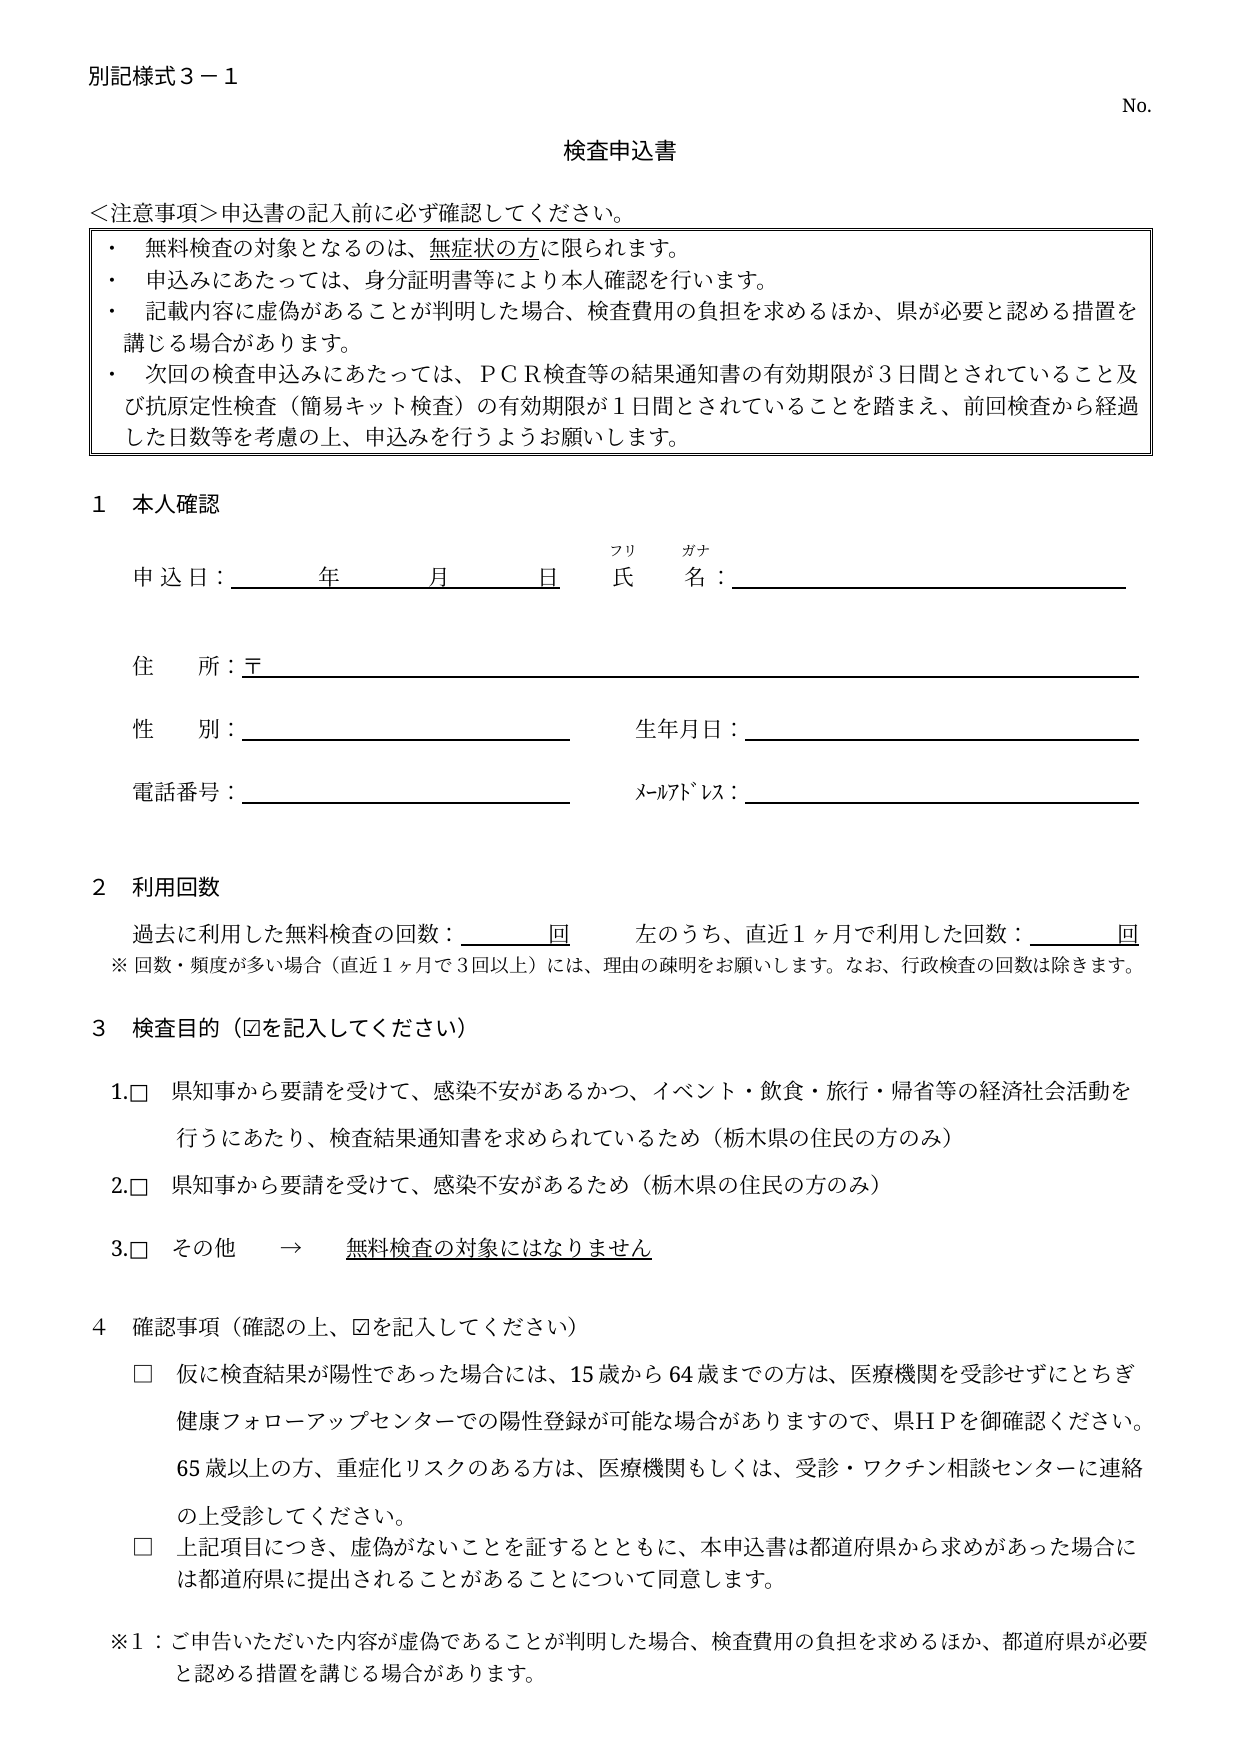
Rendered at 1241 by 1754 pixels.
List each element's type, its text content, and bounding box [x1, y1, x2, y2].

text □ 上記項目につき、虚偽がないことを証するとともに、本申込書は都道府県から求めがあった場合には都道府県に提出されることがあることについて同意します。 [89, 1530, 1152, 1593]
text 過去に利用した無料検査の回数： 回 左のうち、直近１ヶ月で利用した回数： 回 [89, 917, 1152, 948]
table_header ・ 無料検査の対象となるのは、無症状の方に限られます。 ・ 申込みにあたっては、身分証明書等により本人確認を行います。 ・ 記載内容に虚偽があることが判明した場合、検査費用の負担を求めるほか、県が必要と認める措置を講じる場合があります。 ・ 次回の検査申込みにあたっては、ＰＣＲ検査等の結果通知書の有効期限が３日間とされていること及び抗原定性検査（簡易キット検査）の有効期限が１日間とされていることを踏まえ、前回検査から経過した日数等を考慮の上、申込みを行うようお願いします。 [92, 231, 1150, 452]
text 2.□ 県知事から要請を受けて、感染不安があるため（栃木県の住民の方のみ） [89, 1153, 1152, 1216]
text □ 仮に検査結果が陽性であった場合には、15歳から64歳までの方は、医療機関を受診せずにとちぎ健康フォローアップセンターでの陽性登録が可能な場合がありますので、県ＨＰを御確認ください。65歳以上の方、重症化リスクのある方は、医療機関もしくは、受診・ワクチン相談センターに連絡の上受診してください。 [89, 1342, 1152, 1530]
text ＜注意事項＞申込書の記入前に必ず確認してください。 [89, 196, 1152, 228]
text 申 込 日： 年 月 日 ： [89, 534, 1152, 597]
text １ 本人確認 [89, 471, 1152, 534]
text ※１：ご申告いただいた内容が虚偽であることが判明した場合、検査費用の負担を求めるほか、都道府県が必要と認める措置を講じる場合があります。 [111, 1625, 1152, 1688]
text 電話番号： ﾒｰﾙｱﾄﾞﾚｽ： [89, 775, 1152, 807]
text ３ 検査目的（☑を記入してください） [89, 996, 1152, 1058]
text ２ 利用回数 [89, 854, 1152, 917]
text 3.□ その他 → 無料検査の対象にはなりません [89, 1216, 1152, 1279]
text ※ 回数・頻度が多い場合（直近１ヶ月で３回以上）には、理由の疎明をお願いします。なお、行政検査の回数は除きます。 [89, 948, 1152, 980]
text 検査申込書 [89, 118, 1152, 181]
text ４ 確認事項（確認の上、☑を記入してください） [89, 1310, 1152, 1342]
text 1.□ 県知事から要請を受けて、感染不安があるかつ、イベント・飲食・旅行・帰省等の経済社会活動を行うにあたり、検査結果通知書を求められているため（栃木県の住民の方のみ） [89, 1058, 1152, 1153]
text No. [89, 92, 1152, 118]
text 性 別： 生年月日： [89, 712, 1152, 744]
text 住 所：〒 [89, 649, 1152, 681]
